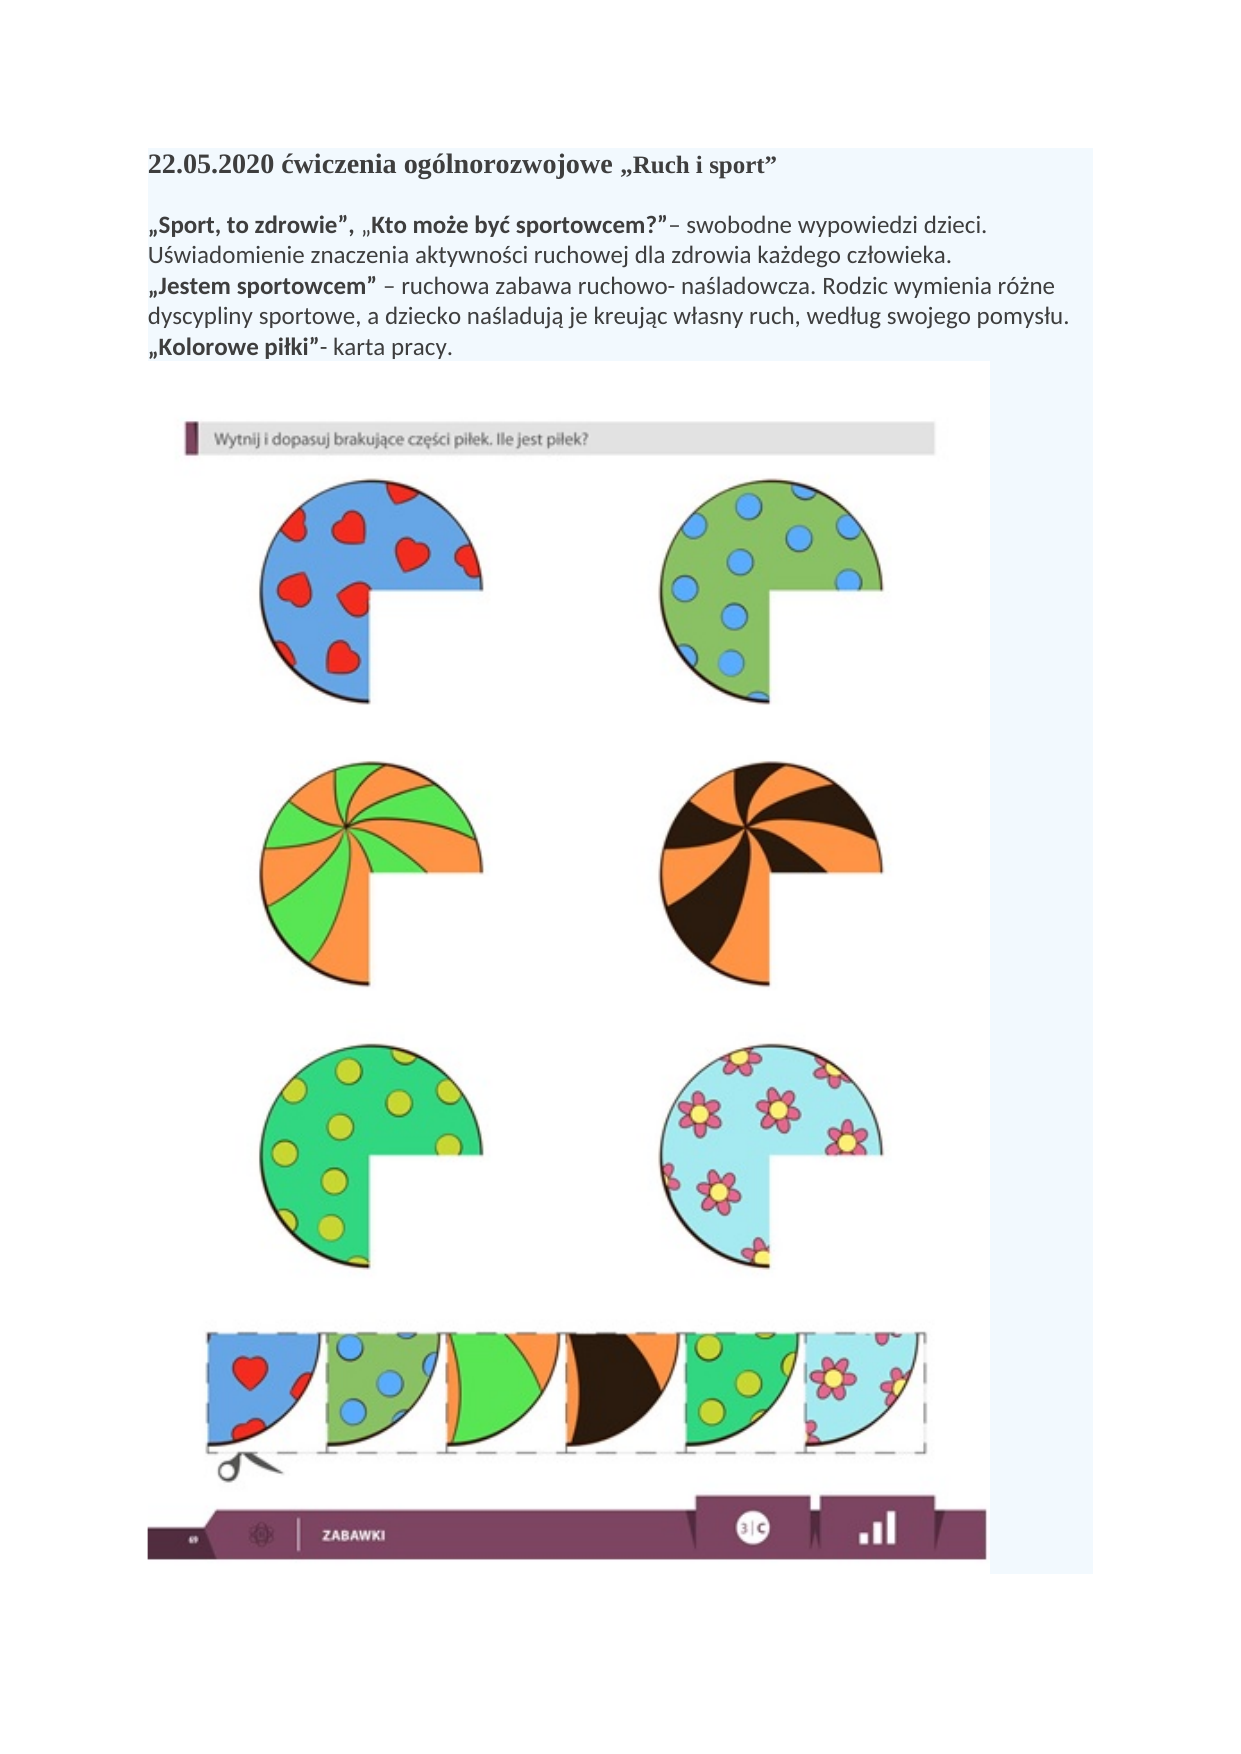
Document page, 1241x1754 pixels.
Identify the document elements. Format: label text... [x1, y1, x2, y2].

text „Kolorowe piłki”- karta pracy. [148, 331, 1093, 361]
text „Jestem sportowcem” – ruchowa zabawa ruchowo- naśladowcza. Rodzic wymienia różne dyscypliny sportowe, a dziecko naśladują je kreując własny ruch, według swojego pomysłu. [148, 270, 1093, 331]
text „Sport, to zdrowie”, „Kto może być sportowcem?”– swobodne wypowiedzi dzieci. Uświadomienie znaczenia aktywności ruchowej dla zdrowia każdego człowieka. [148, 209, 1093, 270]
picture [147, 361, 990, 1574]
text 22.05.2020 ćwiczenia ogólnorozwojowe „Ruch i sport” [148, 148, 1093, 180]
